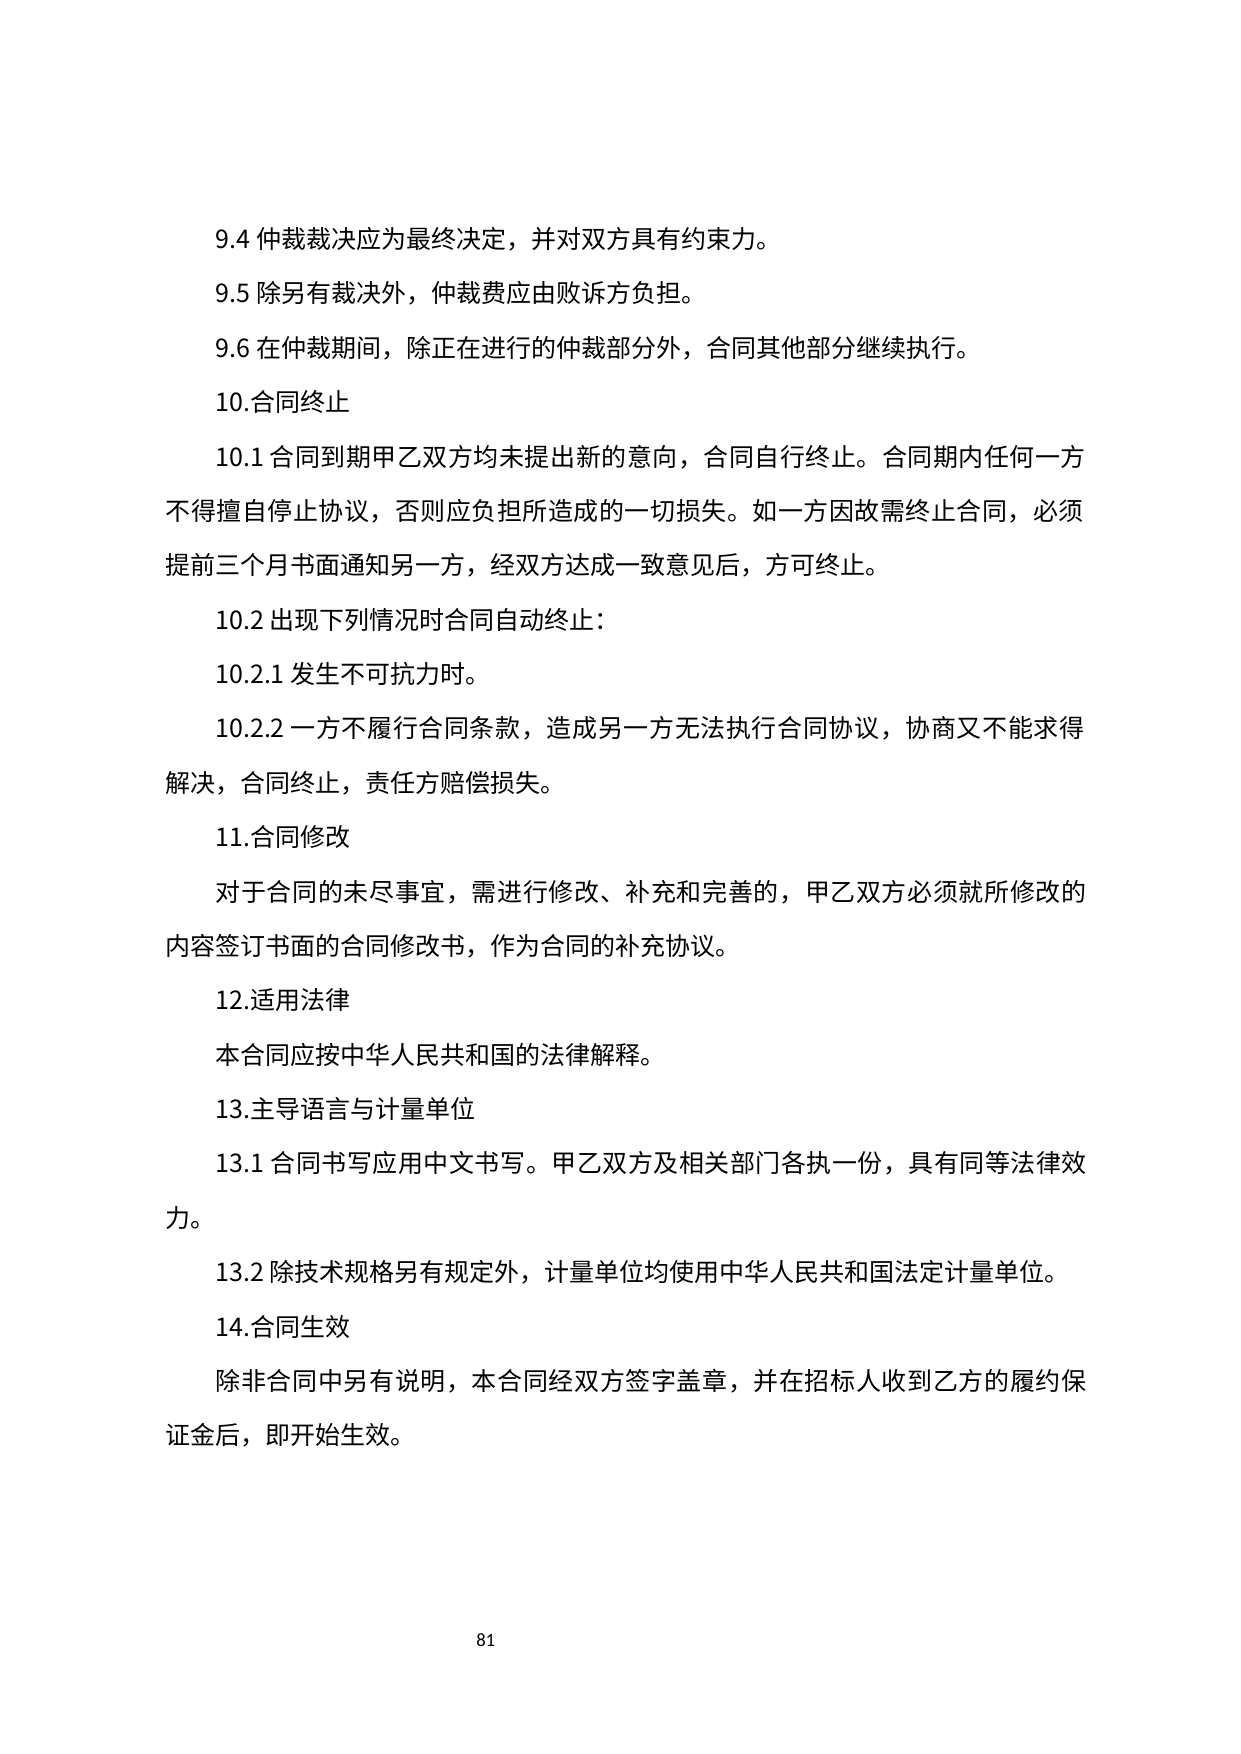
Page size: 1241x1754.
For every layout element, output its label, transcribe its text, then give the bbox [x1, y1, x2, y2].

text 10.2 出现下列情况时合同自动终止： [165, 600, 1087, 636]
text 11.合同修改 [165, 818, 1087, 854]
text 10.1合同到期甲乙双方均未提出新的意向，合同自行终止。合同期内任何一方不得擅自停止协议，否则应负担所造成的一切损失。如一方因故需终止合同，必须提前三个月书面通知另一方，经双方达成一致意见后，方可终止。 [165, 437, 1087, 582]
text 13.主导语言与计量单位 [165, 1089, 1087, 1126]
text 10.2.2一方不履行合同条款，造成另一方无法执行合同协议，协商又不能求得解决，合同终止，责任方赔偿损失。 [165, 709, 1087, 799]
text 除非合同中另有说明，本合同经双方签字盖章，并在招标人收到乙方的履约保证金后，即开始生效。 [165, 1361, 1087, 1452]
text 9.6 在仲裁期间，除正在进行的仲裁部分外，合同其他部分继续执行。 [165, 328, 1087, 364]
text 13.1 合同书写应用中文书写。甲乙双方及相关部门各执一份，具有同等法律效力。 [165, 1144, 1087, 1234]
text 9.4 仲裁裁决应为最终决定，并对双方具有约束力。 [165, 219, 1087, 256]
text 12.适用法律 [165, 981, 1087, 1017]
text 10.合同终止 [165, 383, 1087, 419]
text 本合同应按中华人民共和国的法律解释。 [165, 1035, 1087, 1071]
text 10.2.1发生不可抗力时。 [165, 654, 1087, 691]
text 14.合同生效 [165, 1307, 1087, 1343]
text 对于合同的未尽事宜，需进行修改、补充和完善的，甲乙双方必须就所修改的内容签订书面的合同修改书，作为合同的补充协议。 [165, 872, 1087, 963]
text 13.2 除技术规格另有规定外，计量单位均使用中华人民共和国法定计量单位。 [165, 1253, 1087, 1289]
text 9.5 除另有裁决外，仲裁费应由败诉方负担。 [165, 274, 1087, 310]
